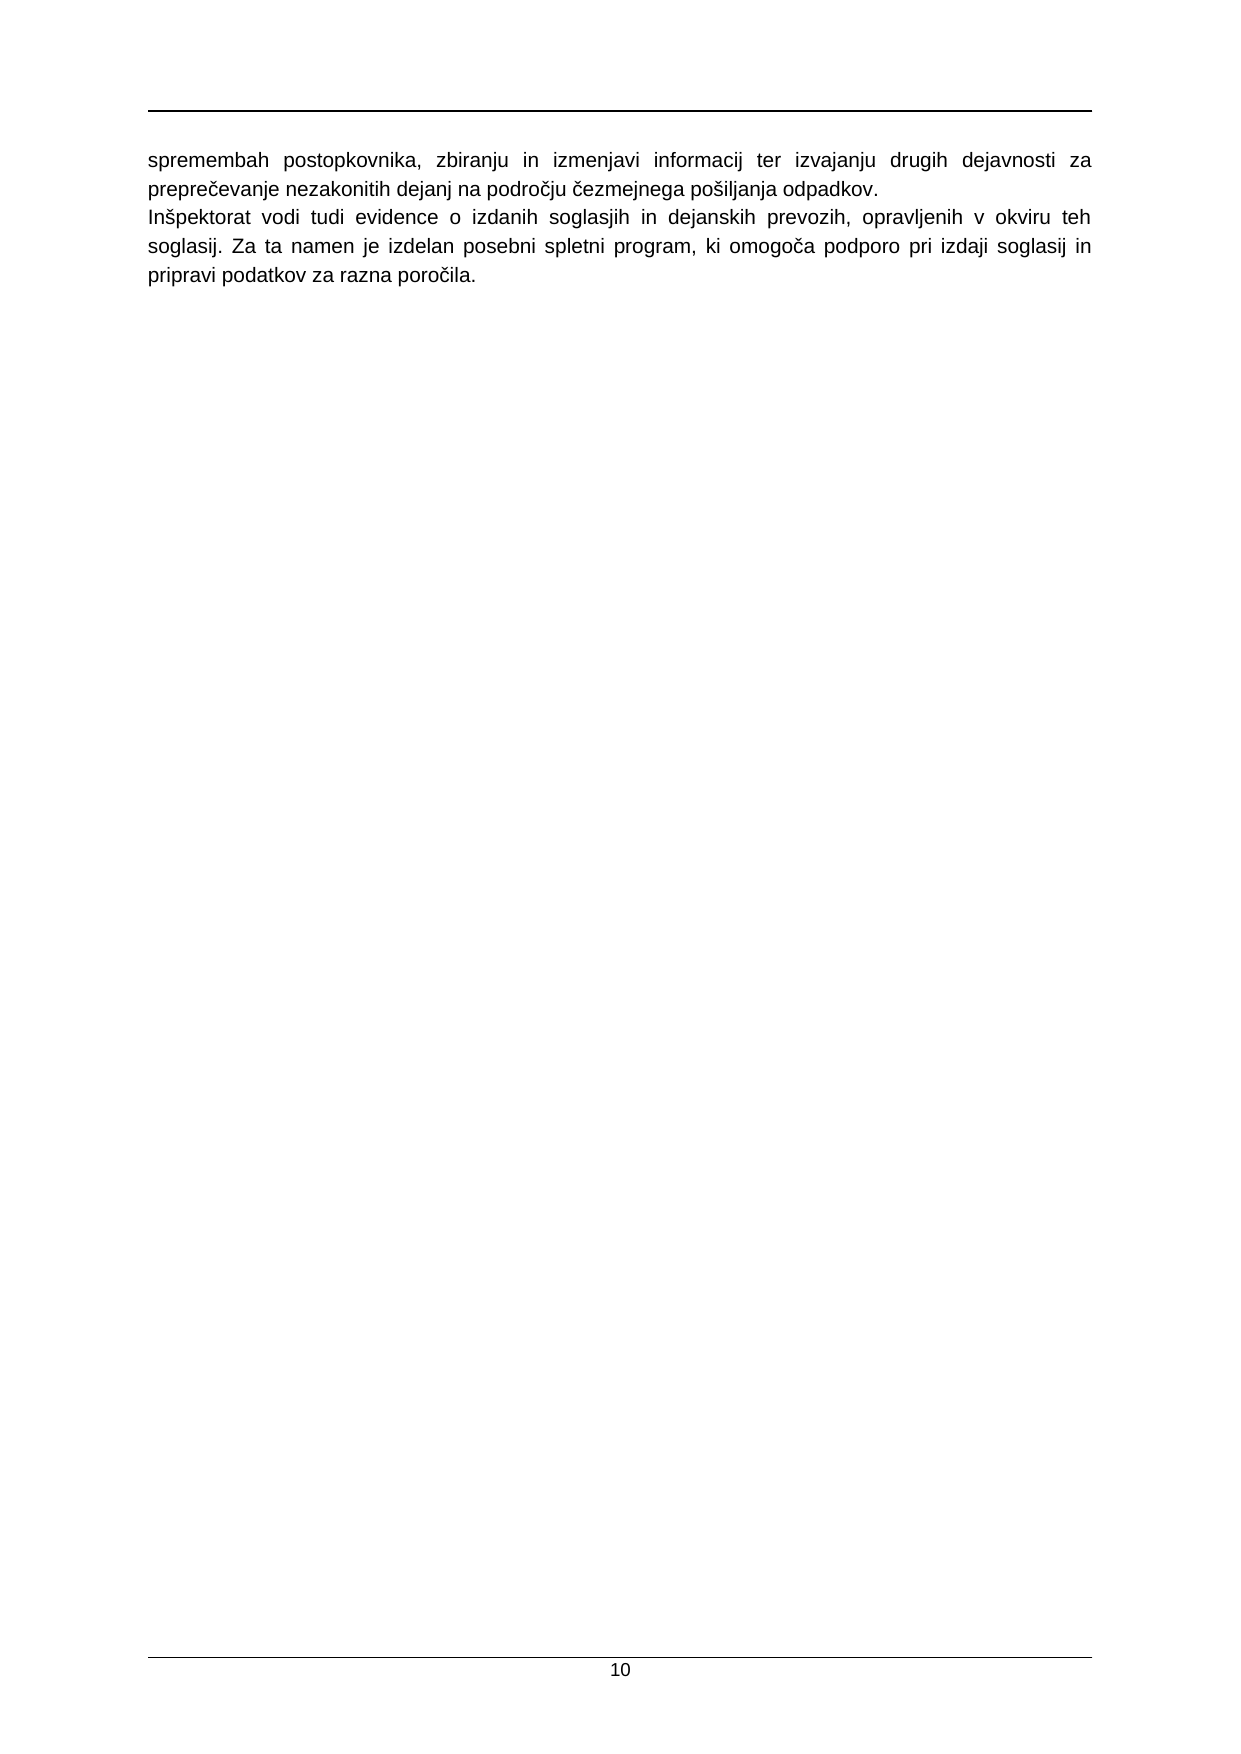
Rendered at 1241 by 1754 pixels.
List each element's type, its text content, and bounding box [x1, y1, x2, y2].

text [148, 148, 1092, 200]
text Inšpektorat vodi tudi evidence o izdanih soglasjih in dejanskih prevozih, opravljenih v okviru teh soglasij. Za ta namen je izdelan posebni spletni program, ki omogoča podporo pri izdaji soglasij in pripravi podatkov za razna poročila. [148, 205, 1092, 287]
